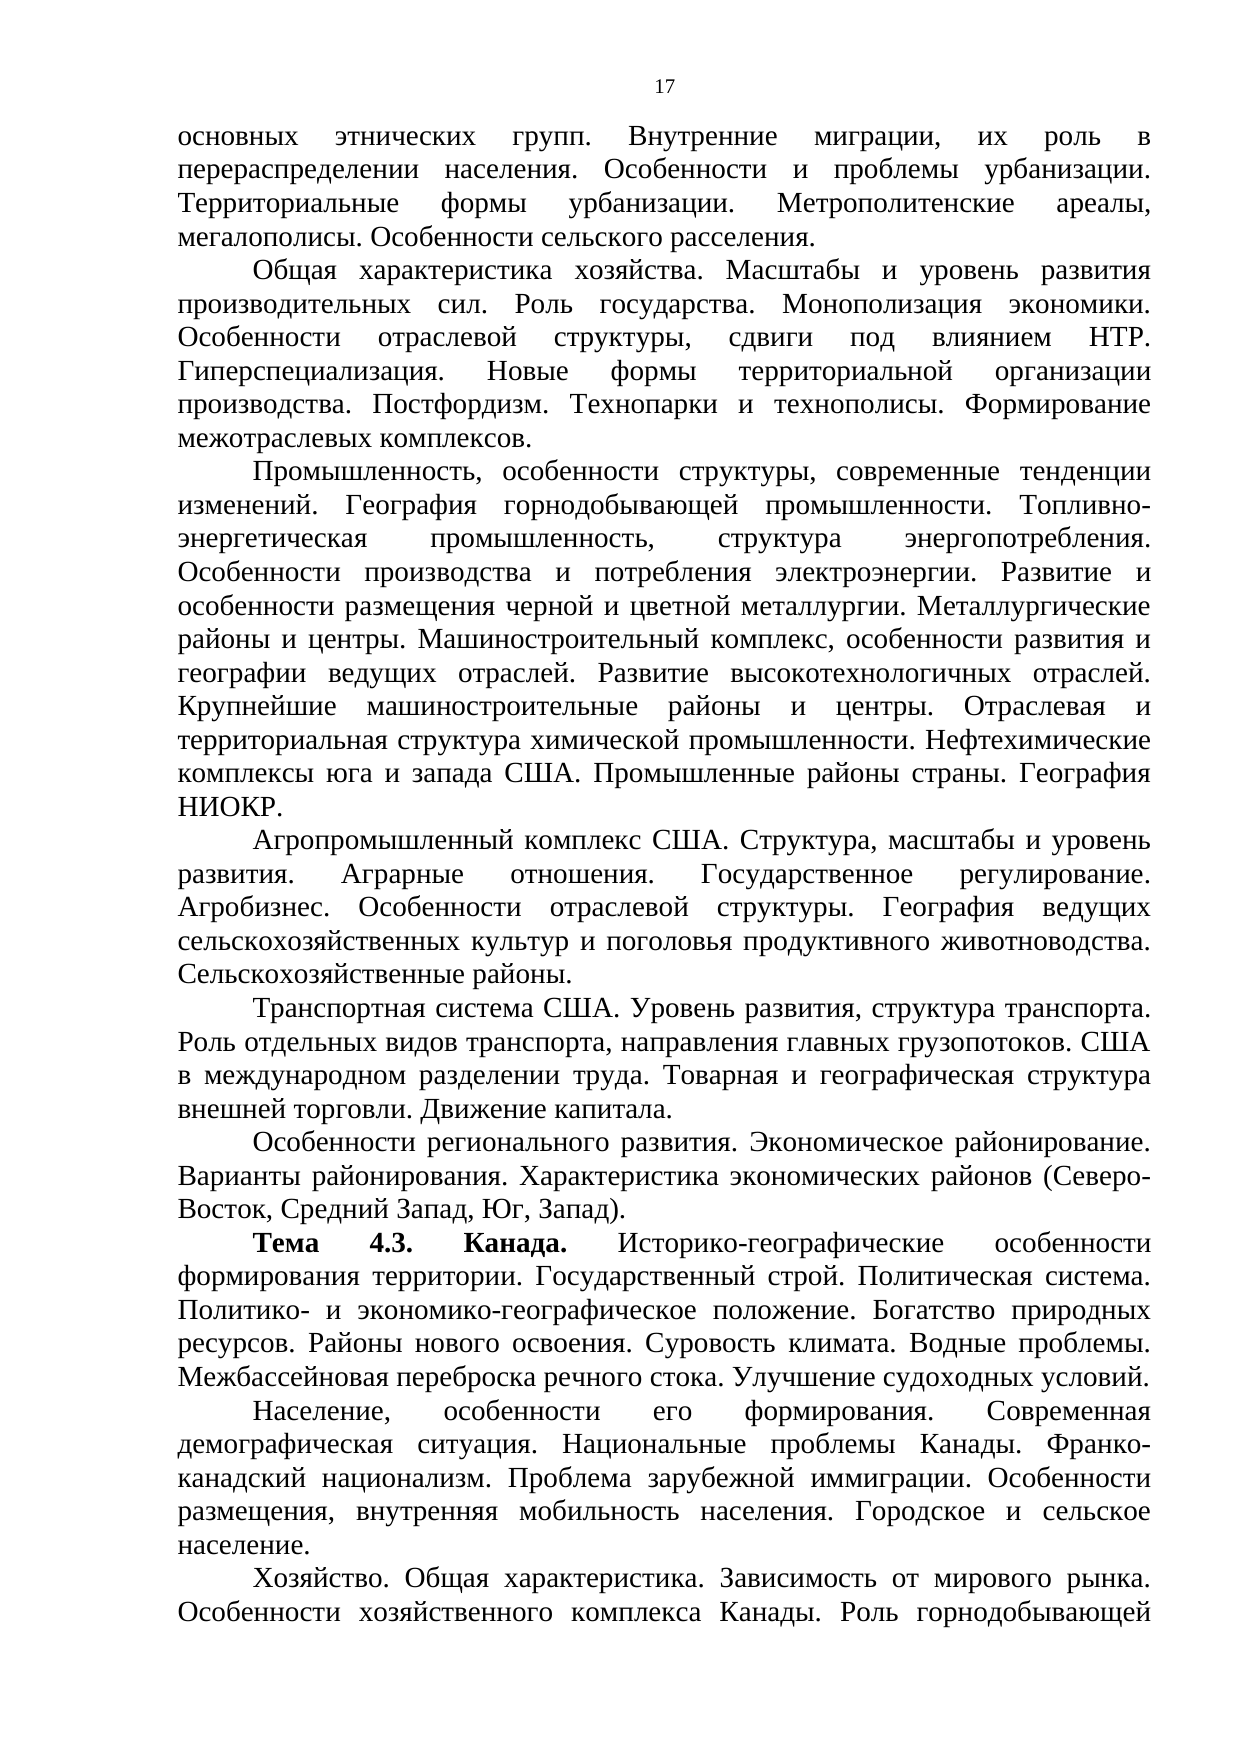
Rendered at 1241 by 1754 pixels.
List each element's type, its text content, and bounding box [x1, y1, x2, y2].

text Тема 4.3. Канада. Историко-географические особенности формирования территории. Государственный строй. Политическая система. Политико- и экономико-географическое положение. Богатство природных ресурсов. Районы нового освоения. Суровость климата. Водные проблемы. Межбассейновая переброска речного стока. Улучшение судоходных условий. [177, 1225, 1152, 1393]
text Промышленность, особенности структуры, современные тенденции изменений. География горнодобывающей промышленности. Топливно-энергетическая промышленность, структура энергопотребления. Особенности производства и потребления электроэнергии. Развитие и особенности размещения черной и цветной металлургии. Металлургические районы и центры. Машиностроительный комплекс, особенности развития и географии ведущих отраслей. Развитие высокотехнологичных отраслей. Крупнейшие машиностроительные районы и центры. Отраслевая и территориальная структура химической промышленности. Нефтехимические комплексы юга и запада США. Промышленные районы страны. География НИОКР. [177, 453, 1152, 822]
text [177, 118, 1152, 252]
text Агропромышленный комплекс США. Структура, масштабы и уровень развития. Аграрные отношения. Государственное регулирование. Агробизнес. Особенности отраслевой структуры. География ведущих сельскохозяйственных культур и поголовья продуктивного животноводства. Сельскохозяйственные районы. [177, 822, 1152, 990]
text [177, 1560, 1152, 1627]
text Общая характеристика хозяйства. Масштабы и уровень развития производительных сил. Роль государства. Монополизация экономики. Особенности отраслевой структуры, сдвиги под влиянием НТР. Гиперспециализация. Новые формы территориальной организации производства. Постфордизм. Технопарки и технополисы. Формирование межотраслевых комплексов. [177, 252, 1152, 453]
text Транспортная система США. Уровень развития, структура транспорта. Роль отдельных видов транспорта, направления главных грузопотоков. США в международном разделении труда. Товарная и географическая структура внешней торговли. Движение капитала. [177, 990, 1152, 1124]
text Особенности регионального развития. Экономическое районирование. Варианты районирования. Характеристика экономических районов (Северо-Восток, Средний Запад, Юг, Запад). [177, 1124, 1152, 1225]
text Население, особенности его формирования. Современная демографическая ситуация. Национальные проблемы Канады. Франко-канадский национализм. Проблема зарубежной иммиграции. Особенности размещения, внутренняя мобильность населения. Городское и сельское население. [177, 1393, 1152, 1560]
